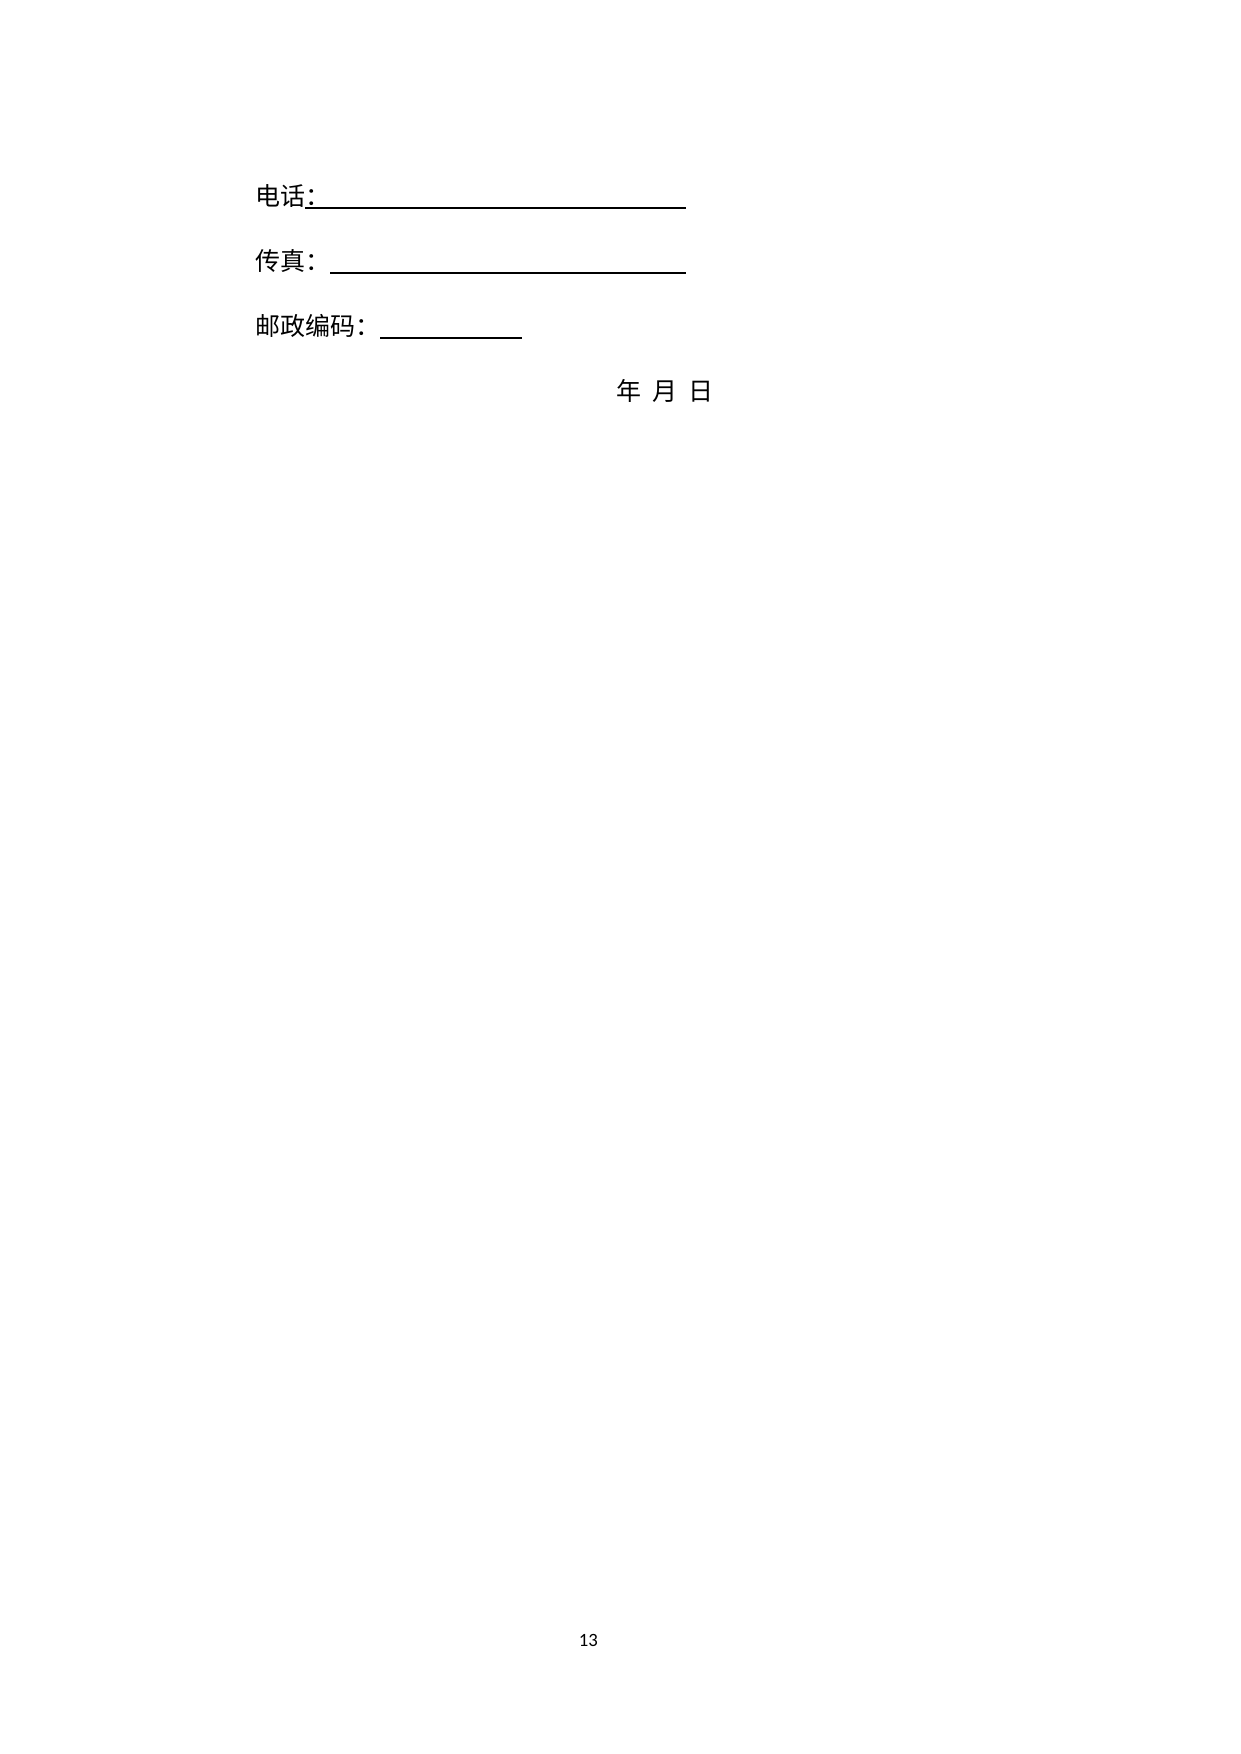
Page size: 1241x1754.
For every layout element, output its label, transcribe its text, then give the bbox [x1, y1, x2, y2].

text 邮政编码： [255, 292, 1055, 357]
text 电话： [255, 162, 1055, 227]
text 传真： [255, 227, 1055, 292]
text 年 月 日 [330, 357, 1055, 422]
